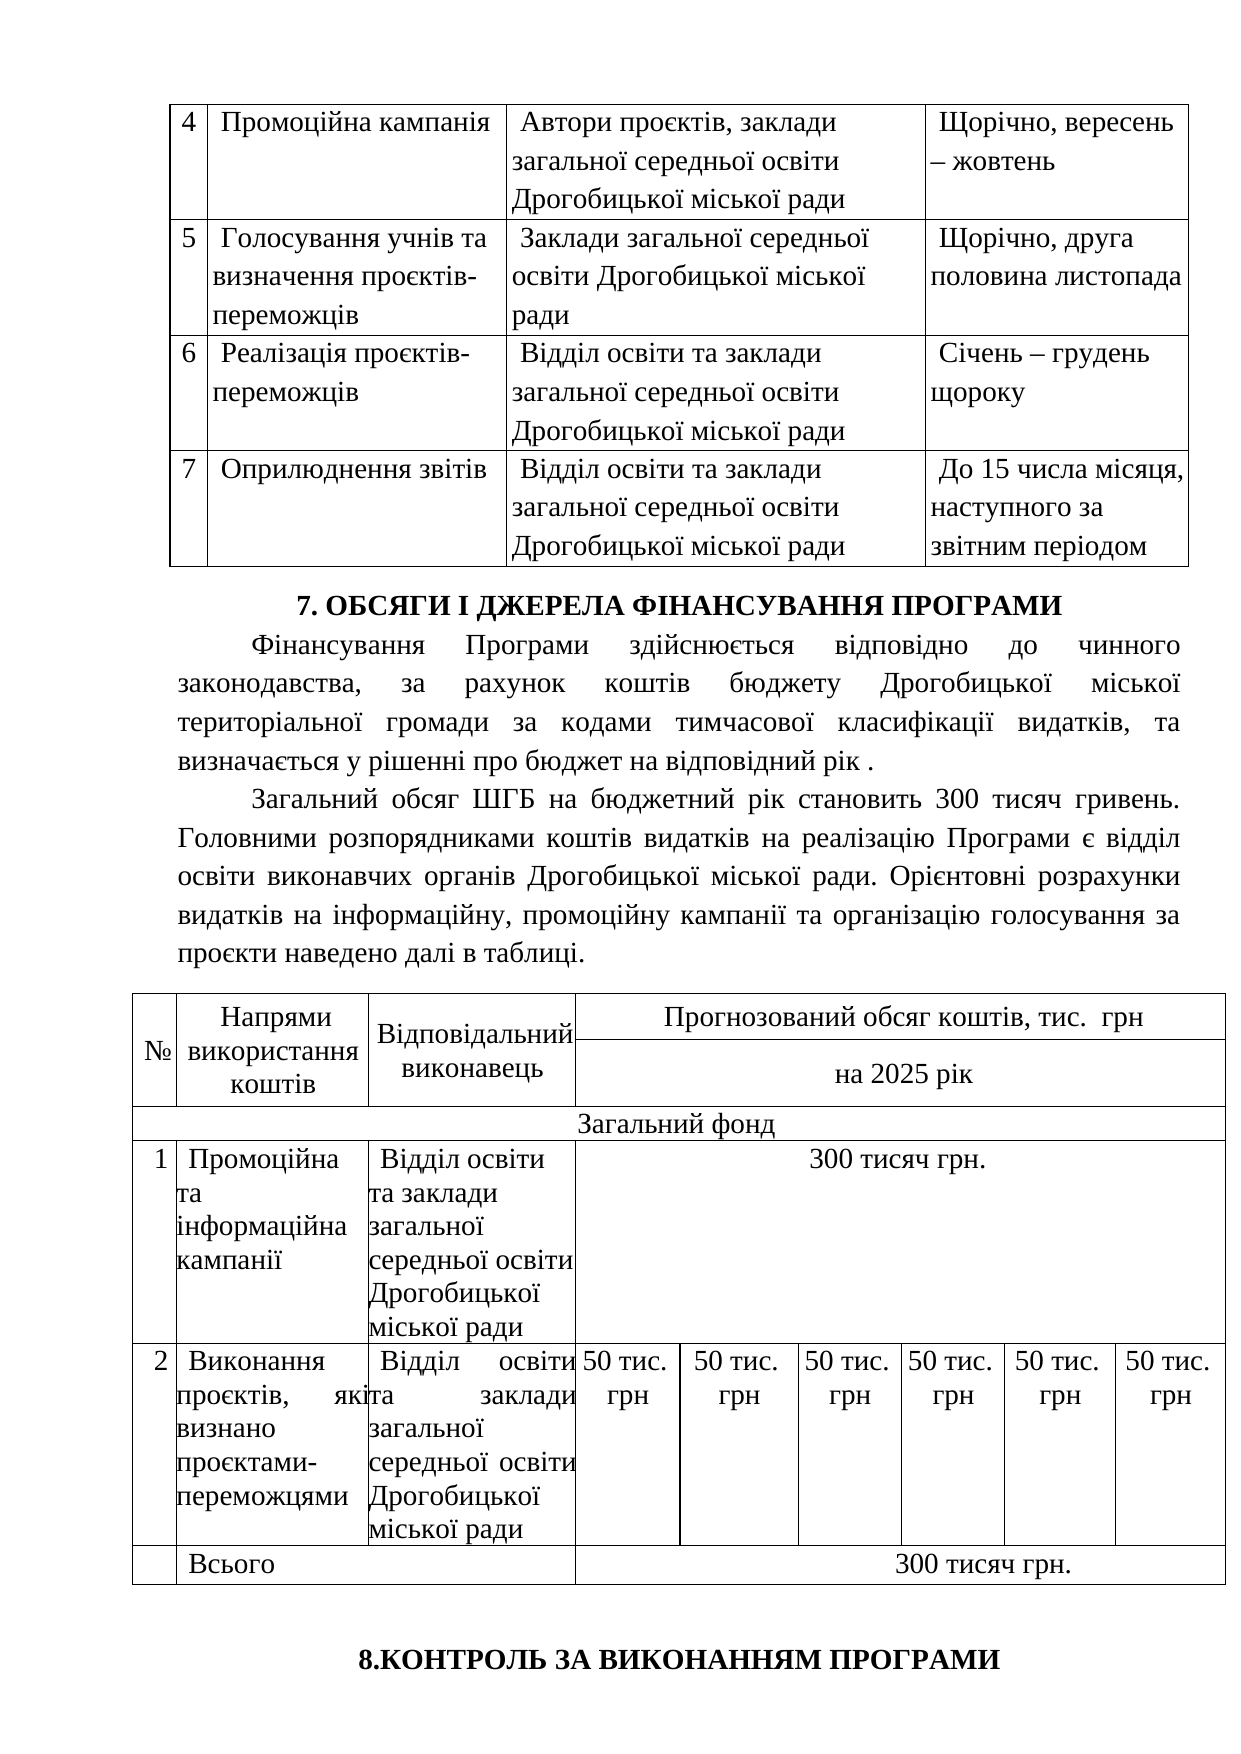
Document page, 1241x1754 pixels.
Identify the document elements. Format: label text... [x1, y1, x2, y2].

table_cell 6 [171, 336, 207, 450]
table_cell Січень – грудень щороку [926, 336, 1188, 450]
table_cell 300 тисяч грн. [576, 1141, 1225, 1342]
table_cell До 15 числа місяця, наступного за звітним періодом [926, 451, 1188, 566]
table_cell Відділ освіти та заклади загальної середньої освіти Дрогобицької міської ради [369, 1344, 575, 1545]
table_cell Відділ освіти та заклади загальної середньої освіти Дрогобицької міської ради [507, 336, 925, 450]
table_cell Оприлюднення звітів [208, 451, 506, 566]
table_cell Промоційна кампанія [208, 105, 506, 219]
table_cell 1 [133, 1141, 176, 1342]
table_cell Голосування учнів та визначення проєктів-переможців [208, 220, 506, 334]
table_cell Реалізація проєктів-переможців [208, 336, 506, 450]
table_cell 50 тис. грн [1005, 1344, 1115, 1545]
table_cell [507, 220, 925, 334]
table_cell 300 тисяч грн. [576, 1546, 1225, 1584]
table_cell Загальний фонд [133, 1107, 1225, 1140]
table_cell Відділ освіти та заклади загальної середньої освіти Дрогобицької міської ради [507, 451, 925, 566]
table_cell 4 [171, 105, 207, 219]
table_header Напрями використання коштів [177, 994, 368, 1106]
table_header № [133, 994, 176, 1106]
table_cell Виконання проєктів, які визнано проєктами-переможцями [177, 1344, 368, 1545]
table_cell 50 тис. грн [902, 1344, 1004, 1545]
table_cell 50 тис. грн [799, 1344, 901, 1545]
table_cell Відділ освіти та заклади загальної середньої освіти Дрогобицької міської ради [369, 1141, 575, 1342]
table_cell Автори проєктів, заклади загальної середньої освіти Дрогобицької міської ради [507, 105, 925, 219]
table_cell 50 тис. грн [681, 1344, 798, 1545]
table_header Прогнозований обсяг коштів, тис. грн [576, 994, 1225, 1038]
table_cell 50 тис. грн [576, 1344, 679, 1545]
table_cell Щорічно, друга половина листопада [926, 220, 1188, 334]
table_cell 5 [171, 220, 207, 334]
table_cell Щорічно, вересень – жовтень [926, 105, 1188, 219]
text 8.КОНТРОЛЬ ЗА ВИКОНАННЯМ ПРОГРАМИ [177, 1642, 1181, 1676]
table_cell 2 [133, 1344, 176, 1545]
table_cell на 2025 рік [576, 1040, 1225, 1106]
table_cell 50 тис. грн [1116, 1344, 1225, 1545]
table_header Відповідальний виконавець [369, 994, 575, 1106]
table_cell Всього [177, 1546, 575, 1584]
table_cell [133, 1546, 176, 1584]
text Фінансування Програми здійснюється відповідно до чинного законодавства, за рахунок коштів бюджету Дрогобицької міської територіальної громади за кодами тимчасової класифікації видатків, та визначається у рішенні про бюджет на відповідний рік . [177, 627, 1181, 776]
table_cell 7 [171, 451, 207, 566]
table_cell Промоційна та інформаційна кампанії [177, 1141, 368, 1342]
text 7. ОБСЯГИ І ДЖЕРЕЛА ФІНАНСУВАННЯ ПРОГРАМИ [177, 588, 1181, 622]
text Загальний обсяг ШГБ на бюджетний рік становить 300 тисяч гривень. Головними розпорядниками коштів видатків на реалізацію Програми є відділ освіти виконавчих органів Дрогобицької міської ради. Орієнтовні розрахунки видатків на інформаційну, промоційну кампанії та організацію голосування за проєкти наведено далі в таблиці. [177, 781, 1181, 969]
